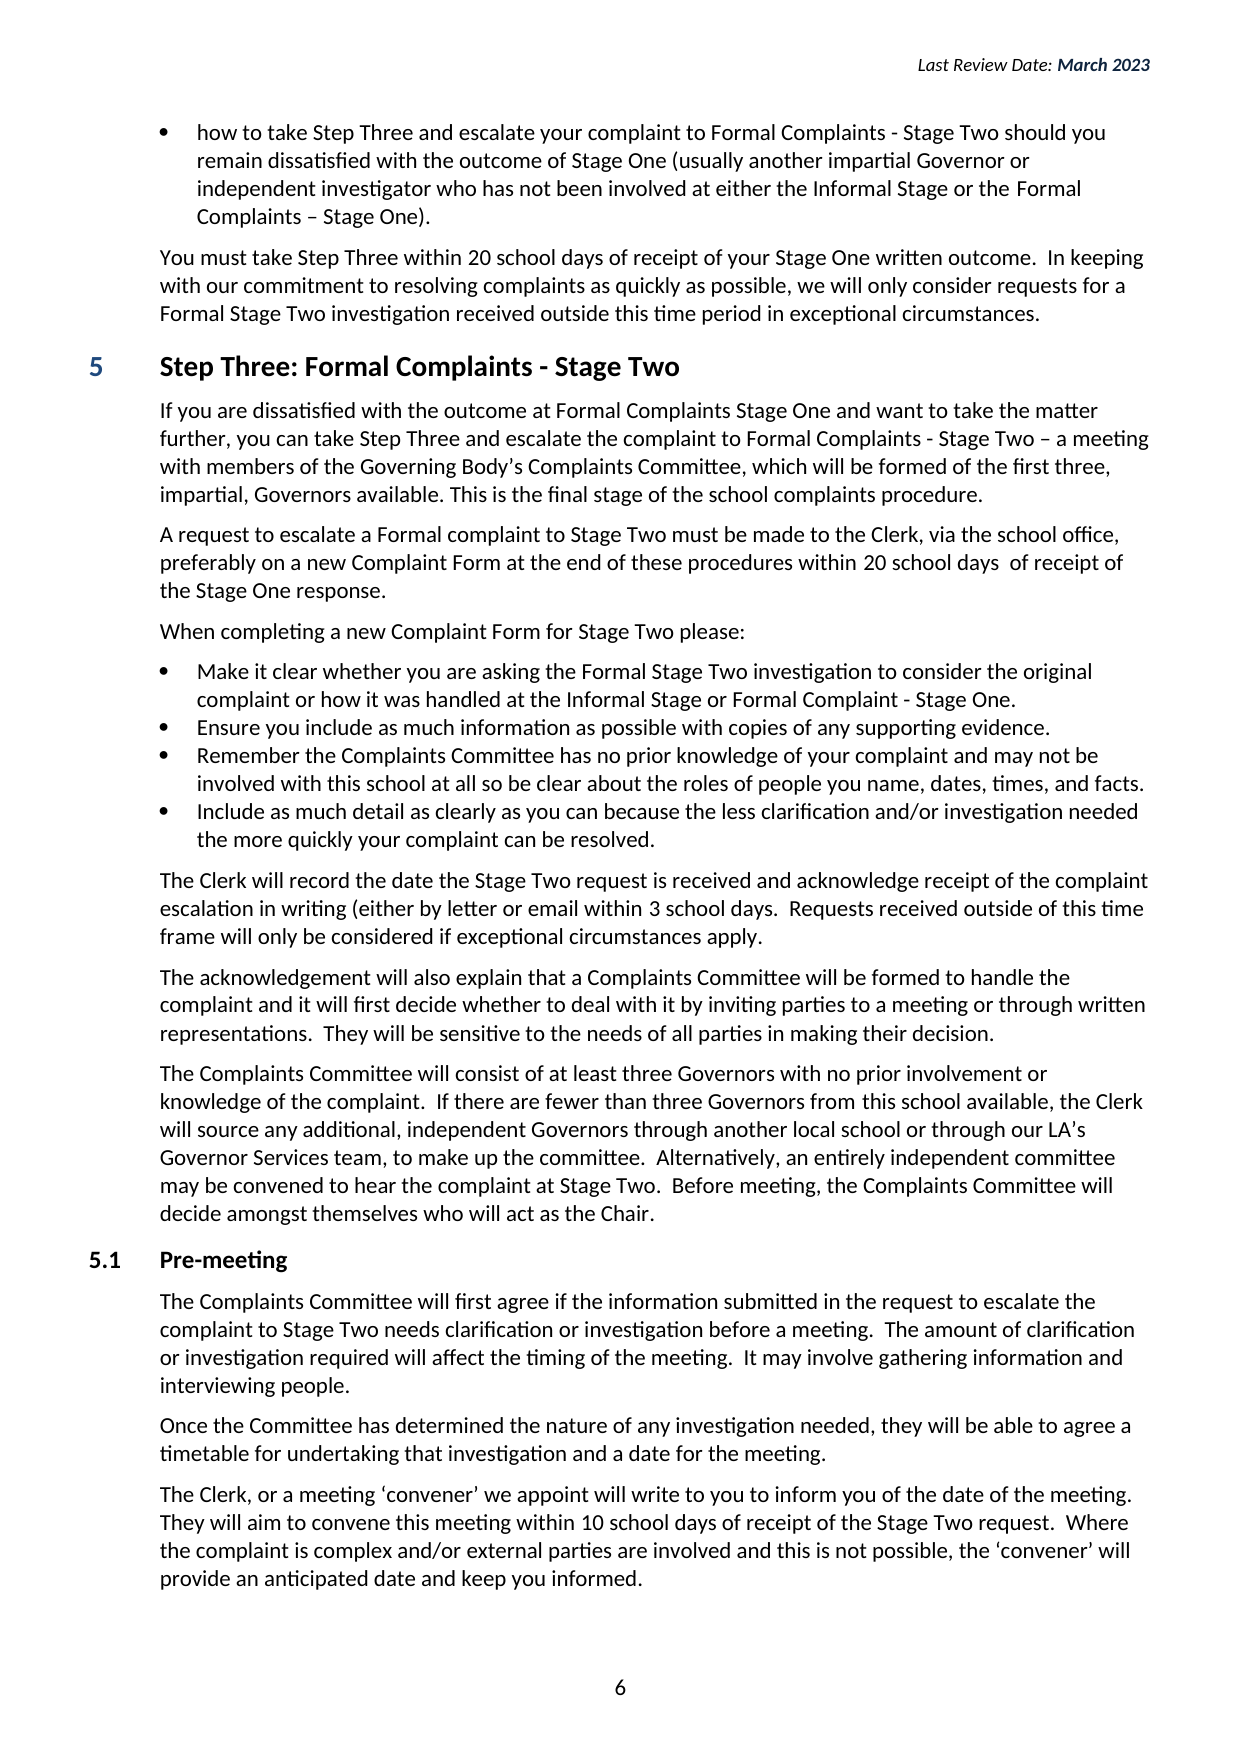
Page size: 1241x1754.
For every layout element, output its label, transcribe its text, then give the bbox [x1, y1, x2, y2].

text The acknowledgement will also explain that a Complaints Committee will be formed to handle the complaint and it will first decide whether to deal with it by inviting parties to a meeting or through written representations. They will be sensitive to the needs of all parties in making their decision. [159, 963, 1152, 1047]
text The Clerk will record the date the Stage Two request is received and acknowledge receipt of the complaint escalation in writing (either by letter or email within 3 school days. Requests received outside of this time frame will only be considered if exceptional circumstances apply. [159, 866, 1152, 950]
list Make it clear whether you are asking the Formal Stage Two investigation to consider the original complaint or how it was handled at the Informal Stage or Formal Complaint - Stage One. [159, 657, 1152, 713]
list how to take Step Three and escalate your complaint to Formal Complaints - Stage Two should you remain dissatisfied with the outcome of Stage One (usually another impartial Governor or independent investigator who has not been involved at either the Informal Stage or the Formal Complaints – Stage One). [159, 118, 1152, 230]
text The Clerk, or a meeting ‘convener’ we appoint will write to you to inform you of the date of the meeting. They will aim to convene this meeting within 10 school days of receipt of the Stage Two request. Where the complaint is complex and/or external parties are involved and this is not possible, the ‘convener’ will provide an anticipated date and keep you informed. [159, 1480, 1152, 1592]
list Ensure you include as much information as possible with copies of any supporting evidence. [159, 713, 1152, 741]
text The Complaints Committee will consist of at least three Governors with no prior involvement or knowledge of the complaint. If there are fewer than three Governors from this school available, the Clerk will source any additional, independent Governors through another local school or through our LA’s Governor Services team, to make up the committee. Alternatively, an entirely independent committee may be convened to hear the complaint at Stage Two. Before meeting, the Complaints Committee will decide amongst themselves who will act as the Chair. [159, 1059, 1152, 1227]
text The Complaints Committee will first agree if the information submitted in the request to escalate the complaint to Stage Two needs clarification or investigation before a meeting. The amount of clarification or investigation required will affect the timing of the meeting. It may involve gathering information and interviewing people. [159, 1287, 1152, 1399]
subtitle Step Three: Formal Complaints - Stage Two [89, 348, 1152, 383]
text When completing a new Complaint Form for Stage Two please: [159, 617, 1152, 645]
list Include as much detail as clearly as you can because the less clarification and/or investigation needed the more quickly your complaint can be resolved. [159, 797, 1152, 853]
text Once the Committee has determined the nature of any investigation needed, they will be able to agree a timetable for undertaking that investigation and a date for the meeting. [159, 1412, 1152, 1468]
text You must take Step Three within 20 school days of receipt of your Stage One written outcome. In keeping with our commitment to resolving complaints as quickly as possible, we will only consider requests for a Formal Stage Two investigation received outside this time period in exceptional circumstances. [159, 243, 1152, 327]
text A request to escalate a Formal complaint to Stage Two must be made to the Clerk, via the school office, preferably on a new Complaint Form at the end of these procedures within 20 school days of receipt of the Stage One response. [159, 520, 1152, 604]
subtitle Pre-meeting [89, 1244, 1152, 1274]
list Remember the Complaints Committee has no prior knowledge of your complaint and may not be involved with this school at all so be clear about the roles of people you name, dates, times, and facts. [159, 741, 1152, 797]
text If you are dissatisfied with the outcome at Formal Complaints Stage One and want to take the matter further, you can take Step Three and escalate the complaint to Formal Complaints - Stage Two – a meeting with members of the Governing Body’s Complaints Committee, which will be formed of the first three, impartial, Governors available. This is the final stage of the school complaints procedure. [159, 396, 1152, 508]
